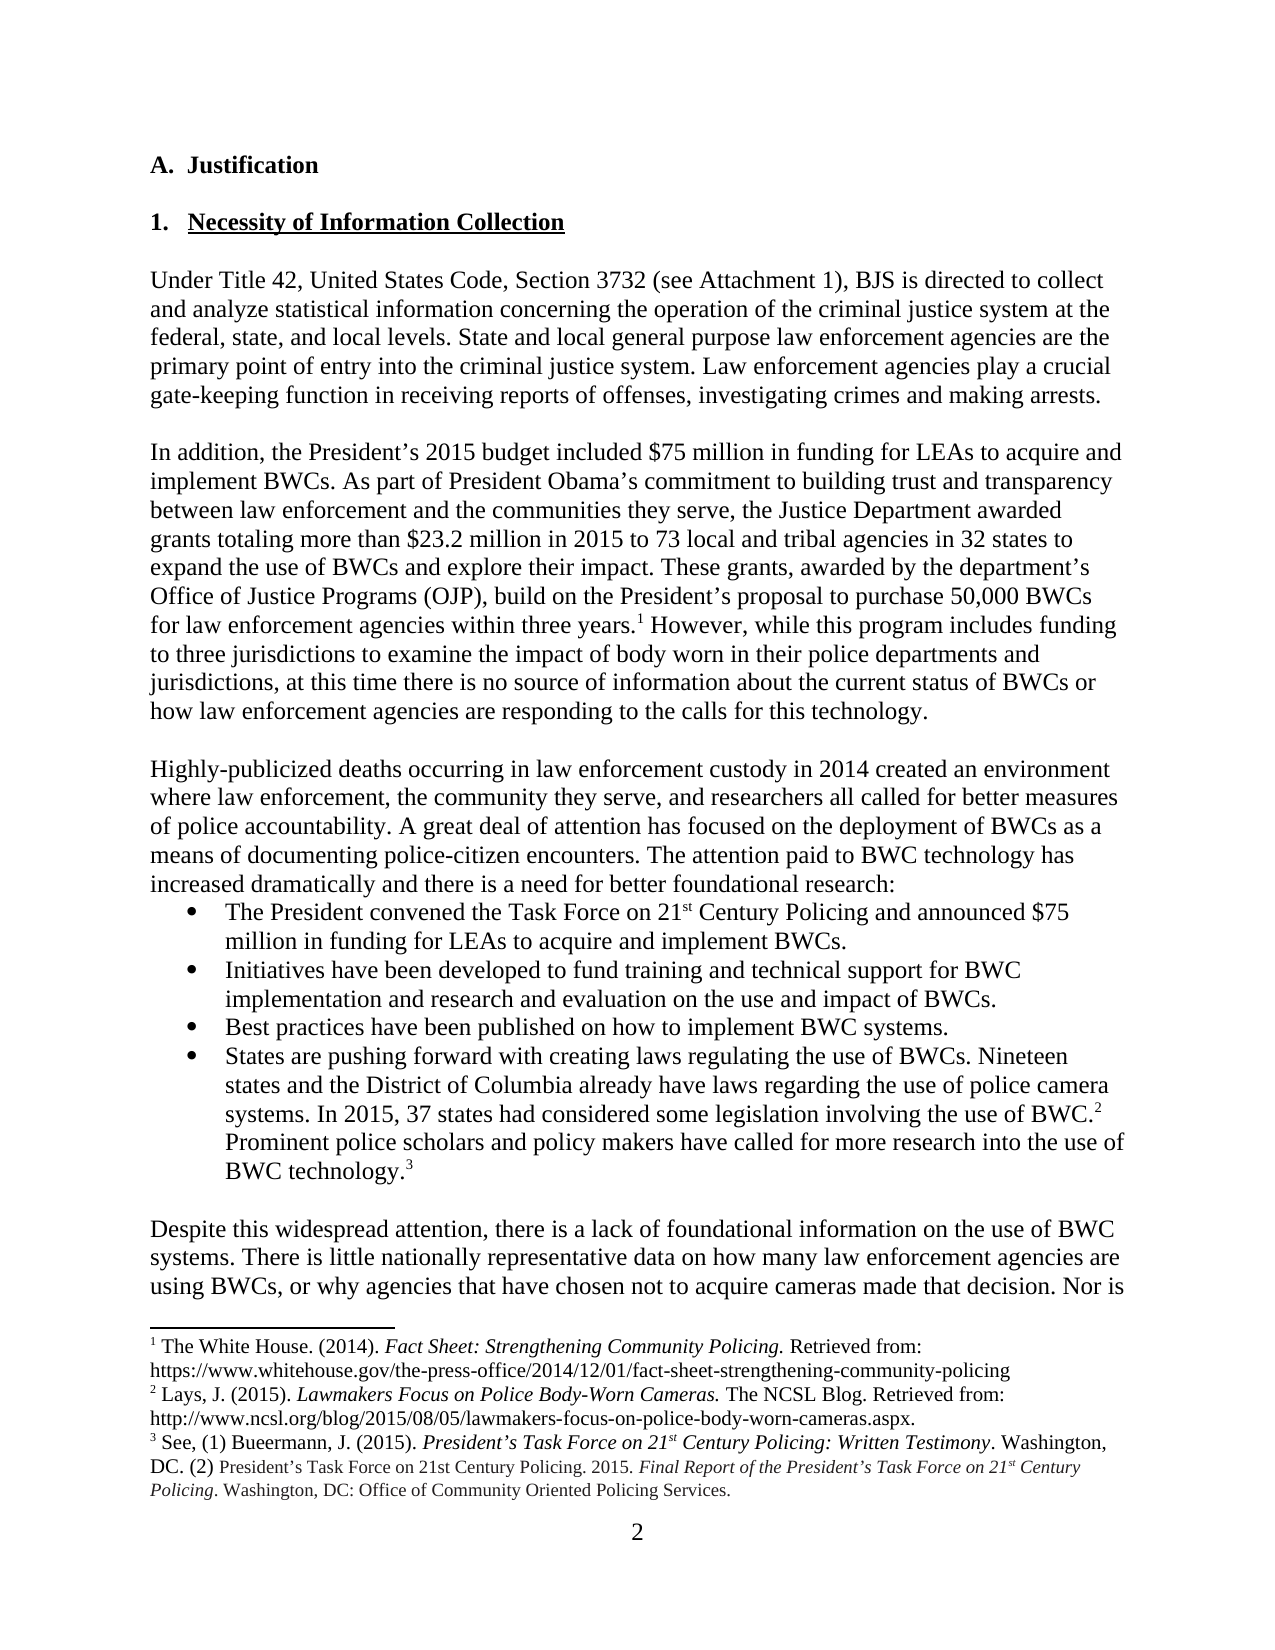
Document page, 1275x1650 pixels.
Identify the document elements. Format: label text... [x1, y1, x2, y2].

text Highly-publicized deaths occurring in law enforcement custody in 2014 created an environment where law enforcement, the community they serve, and researchers all called for better measures of police accountability. A great deal of attention has focused on the deployment of BWCs as a means of documenting police-citizen encounters. The attention paid to BWC technology has increased dramatically and there is a need for better foundational research: [150, 754, 1125, 897]
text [150, 1214, 1125, 1300]
list Necessity of Information Collection [150, 207, 1125, 236]
text In addition, the President’s 2015 budget included $75 million in funding for LEAs to acquire and implement BWCs. As part of President Obama’s commitment to building trust and transparency between law enforcement and the communities they serve, the Justice Department awarded grants totaling more than $23.2 million in 2015 to 73 local and tribal agencies in 32 states to expand the use of BWCs and explore their impact. These grants, awarded by the department’s Office of Justice Programs (OJP), build on the President’s proposal to purchase 50,000 BWCs for law enforcement agencies within three years. However, while this program includes funding to three jurisdictions to examine the impact of body worn in their police departments and jurisdictions, at this time there is no source of information about the current status of BWCs or how law enforcement agencies are responding to the calls for this technology. [150, 437, 1125, 725]
list States are pushing forward with creating laws regulating the use of BWCs. Nineteen states and the District of Columbia already have laws regarding the use of police camera systems. In 2015, 37 states had considered some legislation involving the use of BWC. Prominent police scholars and policy makers have called for more research into the use of BWC technology. [187, 1041, 1125, 1185]
text A. Justification [150, 150, 1125, 179]
list Best practices have been published on how to implement BWC systems. [187, 1012, 1125, 1041]
text Under Title 42, United States Code, Section 3732 (see Attachment 1), BJS is directed to collect and analyze statistical information concerning the operation of the criminal justice system at the federal, state, and local levels. State and local general purpose law enforcement agencies are the primary point of entry into the criminal justice system. Law enforcement agencies play a crucial gate-keeping function in receiving reports of offenses, investigating crimes and making arrests. [150, 265, 1125, 409]
list Initiatives have been developed to fund training and technical support for BWC implementation and research and evaluation on the use and impact of BWCs. [187, 955, 1125, 1012]
list The President convened the Task Force on 21st Century Policing and announced $75 million in funding for LEAs to acquire and implement BWCs. [187, 897, 1125, 955]
